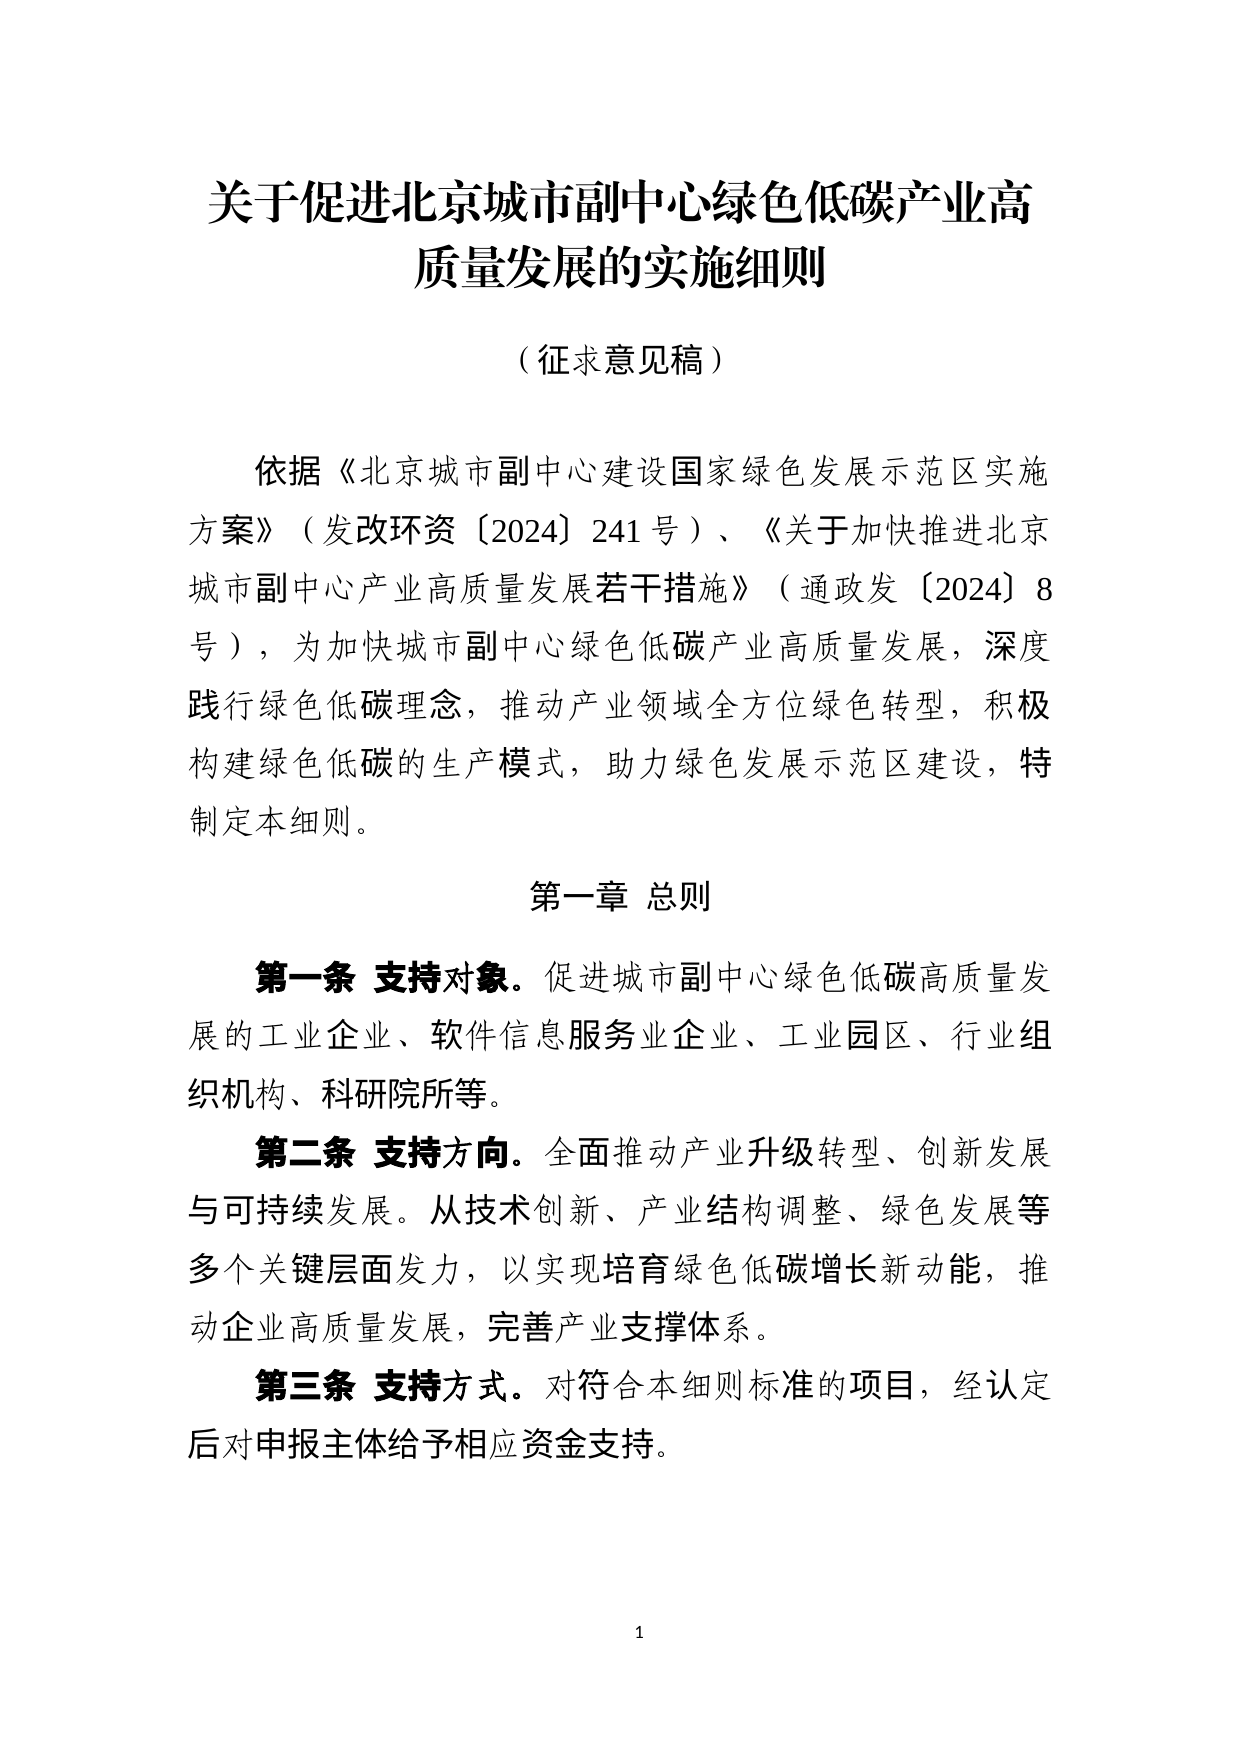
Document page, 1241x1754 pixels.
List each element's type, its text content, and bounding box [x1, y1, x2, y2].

text 第二条 支持方向。全面推动产业升级转型、创新发展与可持续发展。从技术创新、产业结构调整、绿色发展等多个关键层面发力，以实现培育绿色低碳增长新动能，推动企业高质量发展，完善产业支撑体系。 [187, 1118, 1053, 1351]
text 第一章 总则 [187, 862, 1053, 927]
text 关于促进北京城市副中心绿色低碳产业高质量发展的实施细则 [187, 172, 1053, 302]
text 第三条 支持方式。对符合本细则标准的项目，经认定后对申报主体给予相应资金支持。 [187, 1351, 1053, 1468]
text 第一条 支持对象。促进城市副中心绿色低碳高质量发展的工业企业、软件信息服务业企业、工业园区、行业组织机构、科研院所等。 [187, 943, 1053, 1118]
text 依据《北京城市副中心建设国家绿色发展示范区实施方案》（发改环资〔2024〕241号）、《关于加快推进北京城市副中心产业高质量发展若干措施》（通政发〔2024〕8号），为加快城市副中心绿色低碳产业高质量发展，深度践行绿色低碳理念，推动产业领域全方位绿色转型，积极构建绿色低碳的生产模式，助力绿色发展示范区建设，特制定本细则。 [187, 437, 1053, 845]
text （征求意见稿） [187, 319, 1053, 385]
